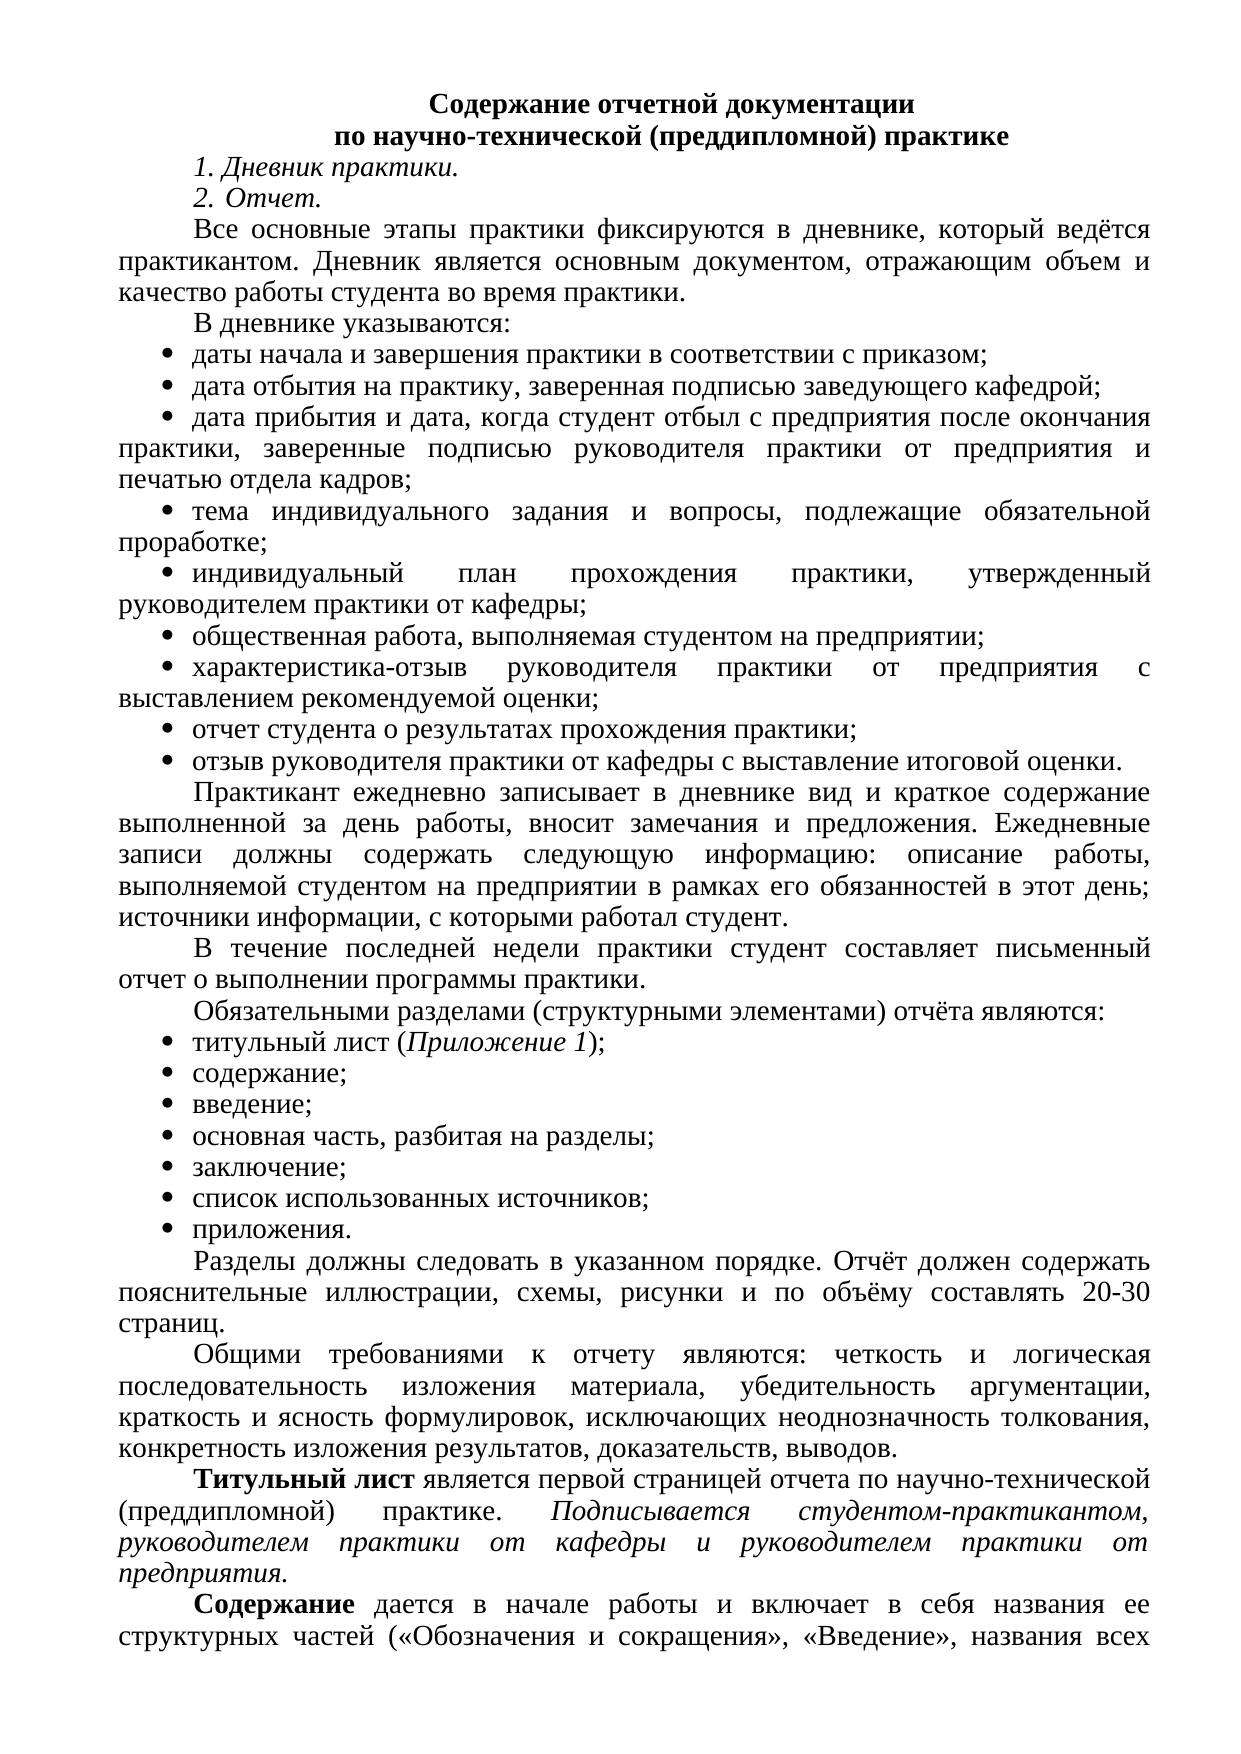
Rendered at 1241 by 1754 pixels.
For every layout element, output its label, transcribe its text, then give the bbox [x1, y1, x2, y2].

list дата прибытия и дата, когда студент отбыл с предприятия после окончания практики, заверенные подписью руководителя практики от предприятия и печатью отдела кадров; [118, 401, 1152, 495]
list титульный лист (Приложение 1); [118, 1026, 1152, 1057]
list список использованных источников; [118, 1182, 1152, 1214]
text по научно-технической (преддипломной) практике [118, 120, 1152, 151]
text 1. Дневник практики. [118, 151, 1152, 182]
list тема индивидуального задания и вопросы, подлежащие обязательной проработке; [118, 495, 1152, 557]
list отчет студента о результатах прохождения практики; [118, 714, 1152, 745]
list заключение; [118, 1151, 1152, 1182]
text Разделы должны следовать в указанном порядке. Отчёт должен содержать пояснительные иллюстрации, схемы, рисунки и по объёму составлять 20-30 страниц. [118, 1245, 1152, 1339]
list дата отбытия на практику, заверенная подписью заведующего кафедрой; [118, 370, 1152, 401]
text Содержание отчетной документации [118, 89, 1152, 120]
text Общими требованиями к отчету являются: четкость и логическая последовательность изложения материала, убедительность аргументации, краткость и ясность формулировок, исключающих неоднозначность толкования, конкретность изложения результатов, доказательств, выводов. [118, 1339, 1152, 1464]
text Титульный лист является первой страницей отчета по научно-технической (преддипломной) практике. Подписывается студентом-практикантом, руководителем практики от кафедры и руководителем практики от предприятия. [118, 1464, 1152, 1589]
list приложения. [118, 1214, 1152, 1245]
list даты начала и завершения практики в соответствии с приказом; [118, 339, 1152, 370]
list введение; [118, 1089, 1152, 1120]
list отзыв руководителя практики от кафедры с выставление итоговой оценки. [118, 745, 1152, 776]
text Обязательными разделами (структурными элементами) отчёта являются: [118, 995, 1152, 1026]
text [118, 1589, 1152, 1651]
list индивидуальный план прохождения практики, утвержденный руководителем практики от кафедры; [118, 557, 1152, 620]
list характеристика-отзыв руководителя практики от предприятия с выставлением рекомендуемой оценки; [118, 651, 1152, 714]
text Все основные этапы практики фиксируются в дневнике, который ведётся практикантом. Дневник является основным документом, отражающим объем и качество работы студента во время практики. [118, 214, 1152, 307]
text В дневнике указываются: [118, 307, 1152, 339]
list содержание; [118, 1057, 1152, 1089]
list основная часть, разбитая на разделы; [118, 1120, 1152, 1151]
list общественная работа, выполняемая студентом на предприятии; [118, 620, 1152, 651]
text 2. Отчет. [118, 182, 1152, 214]
text Практикант ежедневно записывает в дневнике вид и краткое содержание выполненной за день работы, вносит замечания и предложения. Ежедневные записи должны содержать следующую информацию: описание работы, выполняемой студентом на предприятии в рамках его обязанностей в этот день; источники информации, с которыми работал студент. [118, 776, 1152, 932]
text В течение последней недели практики студент составляет письменный отчет о выполнении программы практики. [118, 932, 1152, 995]
